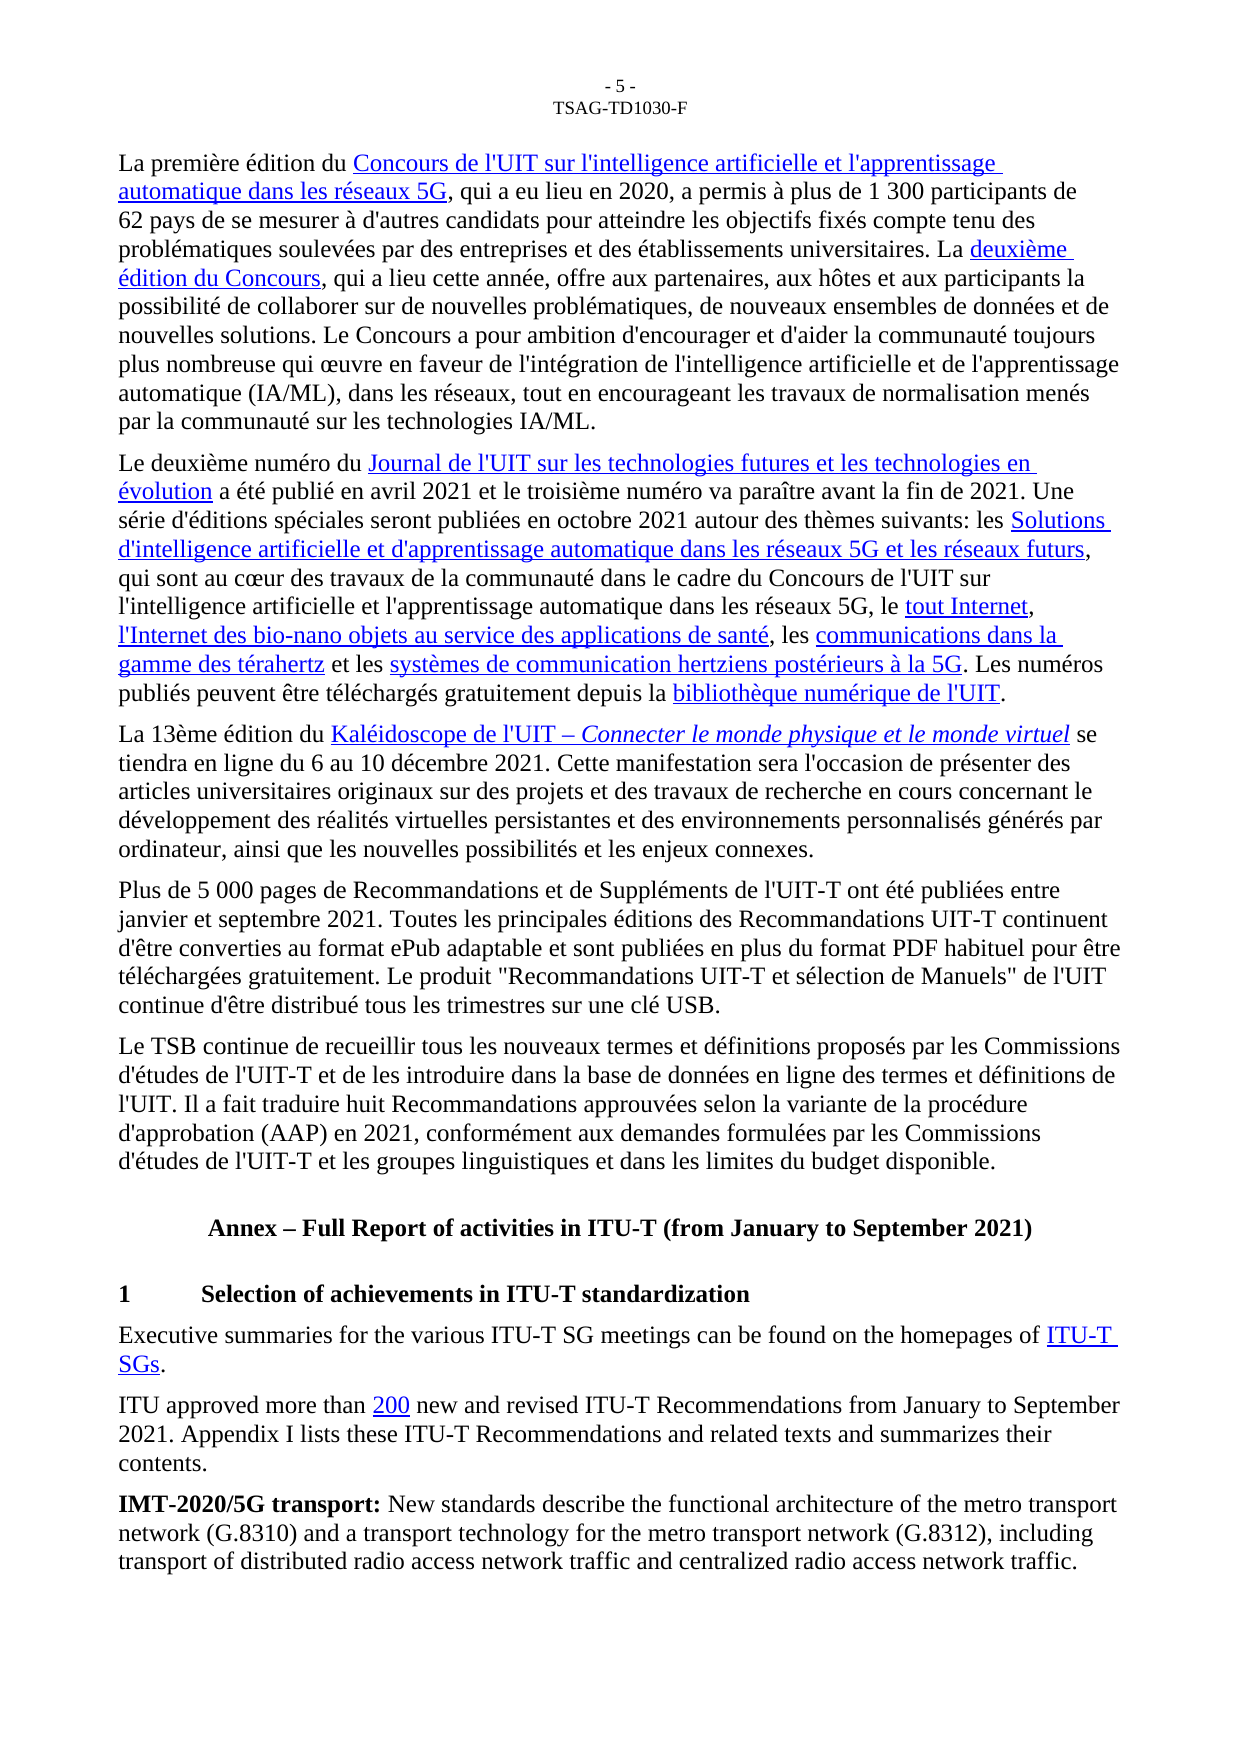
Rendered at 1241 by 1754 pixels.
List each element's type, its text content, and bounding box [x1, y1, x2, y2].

text La première édition du Concours de l'UIT sur l'intelligence artificielle et l'apprentissage automatique dans les réseaux 5G, qui a eu lieu en 2020, a permis à plus de 1 300 participants de 62 pays de se mesurer à d'autres candidats pour atteindre les objectifs fixés compte tenu des problématiques soulevées par des entreprises et des établissements universitaires. La deuxième édition du Concours, qui a lieu cette année, offre aux partenaires, aux hôtes et aux participants la possibilité de collaborer sur de nouvelles problématiques, de nouveaux ensembles de données et de nouvelles solutions. Le Concours a pour ambition d'encourager et d'aider la communauté toujours plus nombreuse qui œuvre en faveur de l'intégration de l'intelligence artificielle et de l'apprentissage automatique (IA/ML), dans les réseaux, tout en encourageant les travaux de normalisation menés par la communauté sur les technologies IA/ML. [118, 148, 1122, 435]
text IMT-2020/5G transport: New standards describe the functional architecture of the metro transport network (G.8310) and a transport technology for the metro transport network (G.8312), including transport of distributed radio access network traffic and centralized radio access network traffic. [118, 1489, 1122, 1575]
text ITU approved more than 200 new and revised ITU-T Recommendations from January to September 2021. Appendix I lists these ITU-T Recommendations and related texts and summarizes their contents. [118, 1390, 1122, 1476]
text Executive summaries for the various ITU-T SG meetings can be found on the homepages of ITU-T SGs. [118, 1320, 1122, 1378]
text Plus de 5 000 pages de Recommandations et de Suppléments de l'UIT-T ont été publiées entre janvier et septembre 2021. Toutes les principales éditions des Recommandations UIT-T continuent d'être converties au format ePub adaptable et sont publiées en plus du format PDF habituel pour être téléchargées gratuitement. Le produit "Recommandations UIT-T et sélection de Manuels" de l'UIT continue d'être distribué tous les trimestres sur une clé USB. [118, 875, 1122, 1019]
subtitle 1 Selection of achievements in ITU-T standardization [118, 1279, 1122, 1308]
subtitle Annex – Full Report of activities in ITU-T (from January to September 2021) [118, 1213, 1122, 1241]
text La 13ème édition du Kaléidoscope de l'UIT – Connecter le monde physique et le monde virtuel se tiendra en ligne du 6 au 10 décembre 2021. Cette manifestation sera l'occasion de présenter des articles universitaires originaux sur des projets et des travaux de recherche en cours concernant le développement des réalités virtuelles persistantes et des environnements personnalisés générés par ordinateur, ainsi que les nouvelles possibilités et les enjeux connexes. [118, 719, 1122, 863]
text Le TSB continue de recueillir tous les nouveaux termes et définitions proposés par les Commissions d'études de l'UIT-T et de les introduire dans la base de données en ligne des termes et définitions de l'UIT. Il a fait traduire huit Recommandations approuvées selon la variante de la procédure d'approbation (AAP) en 2021, conformément aux demandes formulées par les Commissions d'études de l'UIT-T et les groupes linguistiques et dans les limites du budget disponible. [118, 1031, 1122, 1175]
text Le deuxième numéro du Journal de l'UIT sur les technologies futures et les technologies en évolution a été publié en avril 2021 et le troisième numéro va paraître avant la fin de 2021. Une série d'éditions spéciales seront publiées en octobre 2021 autour des thèmes suivants: les Solutions d'intelligence artificielle et d'apprentissage automatique dans les réseaux 5G et les réseaux futurs, qui sont au cœur des travaux de la communauté dans le cadre du Concours de l'UIT sur l'intelligence artificielle et l'apprentissage automatique dans les réseaux 5G, le tout Internet, l'Internet des bio-nano objets au service des applications de santé, les communications dans la gamme des térahertz et les systèmes de communication hertziens postérieurs à la 5G. Les numéros publiés peuvent être téléchargés gratuitement depuis la bibliothèque numérique de l'UIT. [118, 448, 1122, 706]
